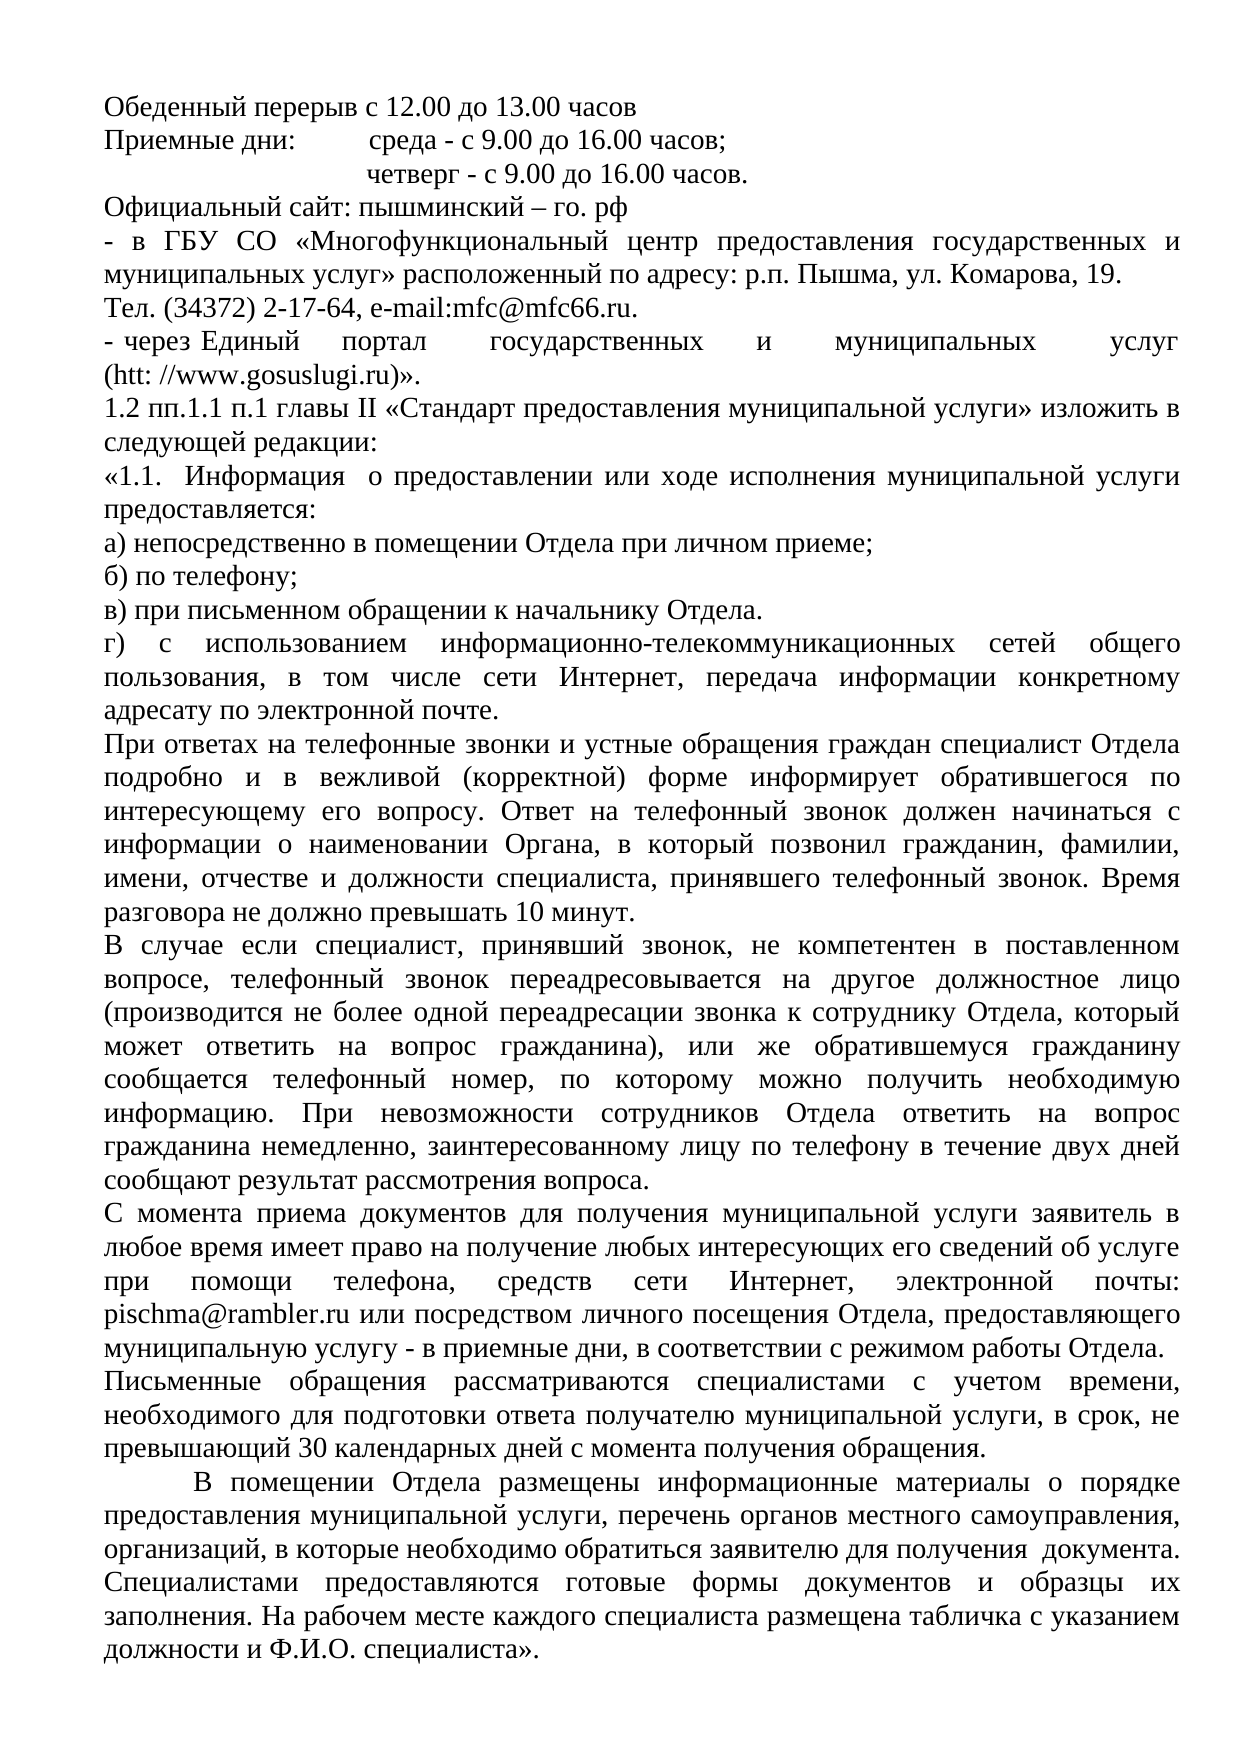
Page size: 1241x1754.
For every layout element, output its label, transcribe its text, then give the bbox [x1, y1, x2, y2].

text С момента приема документов для получения муниципальной услуги заявитель в любое время имеет право на получение любых интересующих его сведений об услуге при помощи телефона, средств сети Интернет, электронной почты: pischma@rambler.ru или посредством личного посещения Отдела, предоставляющего муниципальную услугу - в приемные дни, в соответствии с режимом работы Отдела. [103, 1196, 1181, 1363]
text Тел. (34372) 2-17-64, e-mail:mfc@mfc66.ru. [103, 290, 1181, 323]
text - через Единый портал государственных и муниципальных услуг (htt: //www.gosuslugi.ru)». [103, 323, 1181, 391]
text «1.1. Информация о предоставлении или ходе исполнения муниципальной услуги предоставляется: [103, 458, 1181, 525]
text б) по телефону; [103, 558, 1181, 592]
text Приемные дни: среда - с 9.00 до 16.00 часов; [103, 122, 1181, 156]
text Официальный сайт: пышминский – го. рф [103, 189, 1181, 223]
text четверг - с 9.00 до 16.00 часов. [103, 156, 1181, 189]
text В случае если специалист, принявший звонок, не компетентен в поставленном вопросе, телефонный звонок переадресовывается на другое должностное лицо (производится не более одной переадресации звонка к сотруднику Отдела, который может ответить на вопрос гражданина), или же обратившемуся гражданину сообщается телефонный номер, по которому можно получить необходимую информацию. При невозможности сотрудников Отдела ответить на вопрос гражданина немедленно, заинтересованному лицу по телефону в течение двух дней сообщают результат рассмотрения вопроса. [103, 927, 1181, 1196]
text в) при письменном обращении к начальнику Отдела. [103, 592, 1181, 625]
text При ответах на телефонные звонки и устные обращения граждан специалист Отдела подробно и в вежливой (корректной) форме информирует обратившегося по интересующему его вопросу. Ответ на телефонный звонок должен начинаться с информации о наименовании Органа, в который позвонил гражданин, фамилии, имени, отчестве и должности специалиста, принявшего телефонный звонок. Время разговора не должно превышать 10 минут. [103, 726, 1181, 927]
text Обеденный перерыв с 12.00 до 13.00 часов [103, 89, 1181, 122]
text - в ГБУ СО «Многофункциональный центр предоставления государственных и муниципальных услуг» расположенный по адресу: р.п. Пышма, ул. Комарова, 19. [103, 223, 1181, 290]
text а) непосредственно в помещении Отдела при личном приеме; [103, 525, 1181, 558]
text г) с использованием информационно-телекоммуникационных сетей общего пользования, в том числе сети Интернет, передача информации конкретному адресату по электронной почте. [103, 625, 1181, 726]
text 1.2 пп.1.1 п.1 главы II «Стандарт предоставления муниципальной услуги» изложить в следующей редакции: [103, 391, 1181, 458]
text В помещении Отдела размещены информационные материалы о порядке предоставления муниципальной услуги, перечень органов местного самоуправления, организаций, в которые необходимо обратиться заявителю для получения документа. Специалистами предоставляются готовые формы документов и образцы их заполнения. На рабочем месте каждого специалиста размещена табличка с указанием должности и Ф.И.О. специалиста». [103, 1464, 1181, 1665]
text Письменные обращения рассматриваются специалистами с учетом времени, необходимого для подготовки ответа получателю муниципальной услуги, в срок, не превышающий 30 календарных дней с момента получения обращения. [103, 1363, 1181, 1464]
